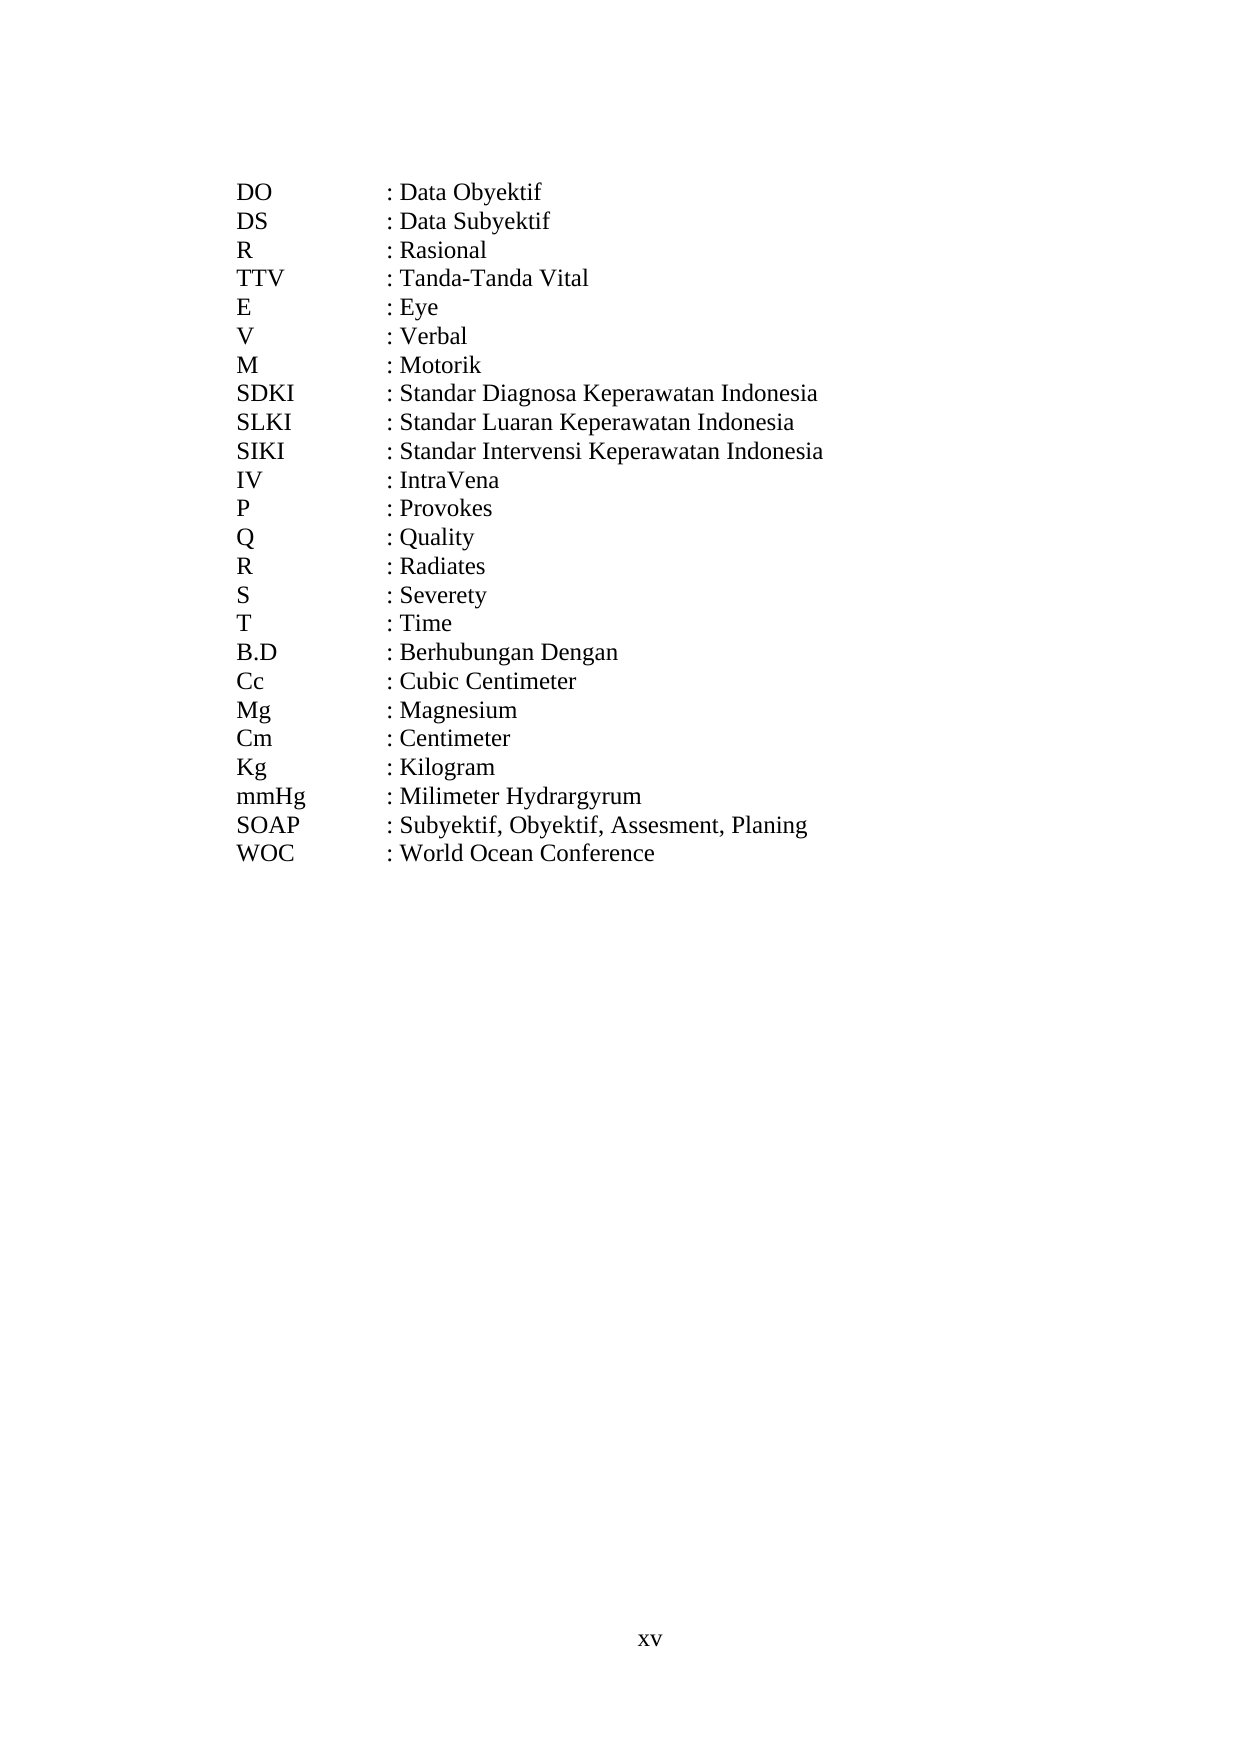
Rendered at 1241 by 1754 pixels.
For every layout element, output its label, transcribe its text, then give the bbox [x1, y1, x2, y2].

text SIKI : Standar Intervensi Keperawatan Indonesia [236, 436, 1063, 465]
text Kg : Kilogram [236, 752, 1063, 781]
text DS : Data Subyektif [236, 206, 1063, 235]
text Cc : Cubic Centimeter [236, 666, 1063, 695]
text R : Radiates [236, 551, 1063, 580]
text E : Eye [236, 292, 1063, 321]
text P : Provokes [236, 493, 1063, 522]
text SDKI : Standar Diagnosa Keperawatan Indonesia [236, 378, 1063, 407]
text WOC : World Ocean Conference [236, 838, 1063, 867]
text R : Rasional [236, 235, 1063, 263]
text SLKI : Standar Luaran Keperawatan Indonesia [236, 407, 1063, 436]
text B.D : Berhubungan Dengan [236, 637, 1063, 666]
text S : Severety [236, 580, 1063, 608]
text IV : IntraVena [236, 465, 1063, 493]
text TTV : Tanda-Tanda Vital [236, 263, 1063, 292]
text V : Verbal [236, 321, 1063, 350]
text Q : Quality [236, 522, 1063, 551]
text Mg : Magnesium [236, 695, 1063, 723]
text Cm : Centimeter [236, 723, 1063, 752]
text M : Motorik [236, 350, 1063, 378]
text T : Time [236, 608, 1063, 637]
text SOAP : Subyektif, Obyektif, Assesment, Planing [236, 810, 1063, 838]
text mmHg : Milimeter Hydrargyrum [236, 781, 1063, 810]
text DO : Data Obyektif [236, 177, 1063, 206]
